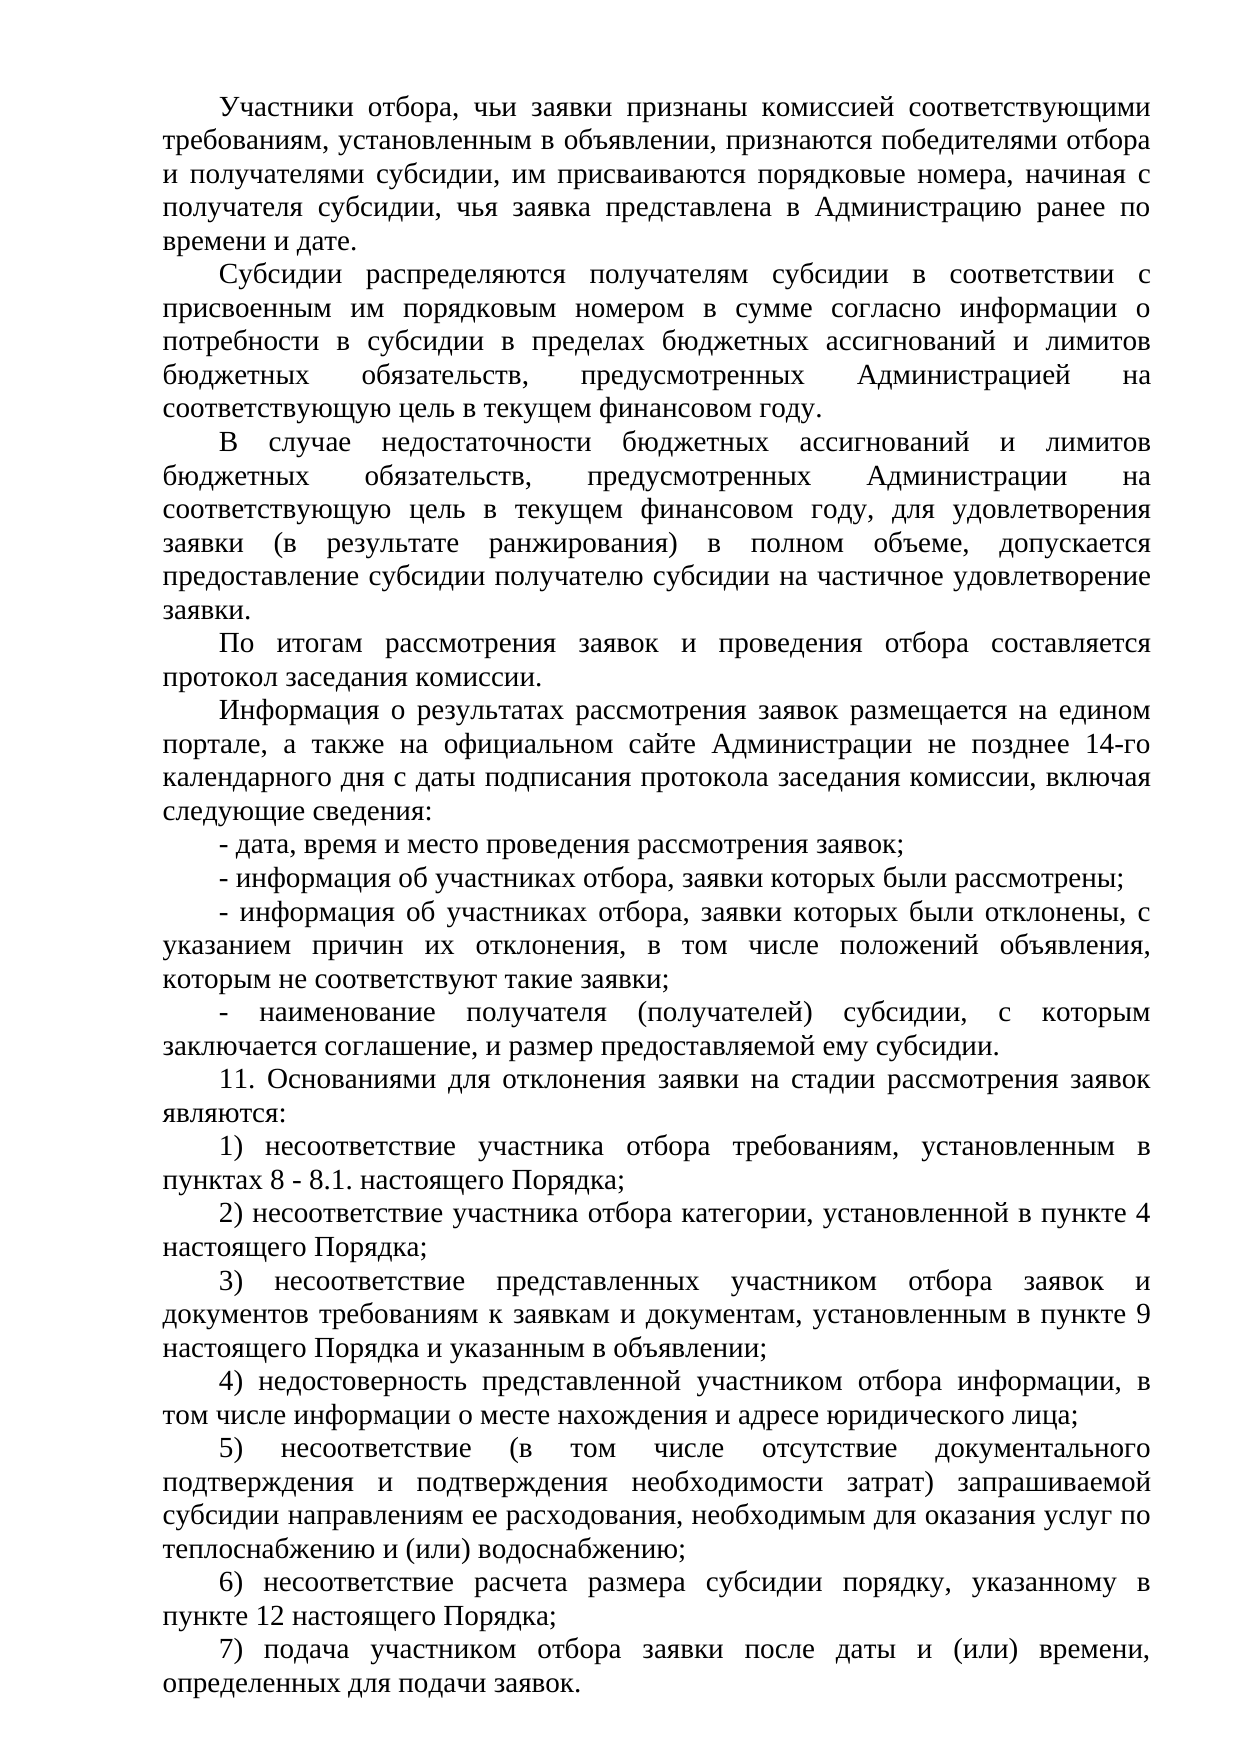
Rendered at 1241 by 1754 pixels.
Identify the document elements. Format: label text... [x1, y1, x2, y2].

text - наименование получателя (получателей) субсидии, с которым заключается соглашение, и размер предоставляемой ему субсидии. [162, 994, 1152, 1061]
text 1) несоответствие участника отбора требованиям, установленным в пунктах 8 - 8.1. настоящего Порядка; [162, 1128, 1152, 1196]
text Участники отбора, чьи заявки признаны комиссией соответствующими требованиям, установленным в объявлении, признаются победителями отбора и получателями субсидии, им присваиваются порядковые номера, начиная с получателя субсидии, чья заявка представлена в Администрацию ранее по времени и дате. [162, 89, 1152, 256]
text - информация об участниках отбора, заявки которых были отклонены, с указанием причин их отклонения, в том числе положений объявления, которым не соответствуют такие заявки; [162, 894, 1152, 994]
text - дата, время и место проведения рассмотрения заявок; [162, 827, 1152, 860]
text По итогам рассмотрения заявок и проведения отбора составляется протокол заседания комиссии. [162, 625, 1152, 692]
text 7) подача участником отбора заявки после даты и (или) времени, определенных для подачи заявок. [162, 1632, 1152, 1699]
text 6) несоответствие расчета размера субсидии порядку, указанному в пункте 12 настоящего Порядка; [162, 1564, 1152, 1632]
text 2) несоответствие участника отбора категории, установленной в пункте 4 настоящего Порядка; [162, 1196, 1152, 1263]
text Субсидии распределяются получателям субсидии в соответствии с присвоенным им порядковым номером в сумме согласно информации о потребности в субсидии в пределах бюджетных ассигнований и лимитов бюджетных обязательств, предусмотренных Администрацией на соответствующую цель в текущем финансовом году. [162, 256, 1152, 424]
text 5) несоответствие (в том числе отсутствие документального подтверждения и подтверждения необходимости затрат) запрашиваемой субсидии направлениям ее расходования, необходимым для оказания услуг по теплоснабжению и (или) водоснабжению; [162, 1430, 1152, 1564]
text Информация о результатах рассмотрения заявок размещается на едином портале, а также на официальном сайте Администрации не позднее 14-го календарного дня с даты подписания протокола заседания комиссии, включая следующие сведения: [162, 692, 1152, 827]
text - информация об участниках отбора, заявки которых были рассмотрены; [162, 860, 1152, 894]
text 4) недостоверность представленной участником отбора информации, в том числе информации о месте нахождения и адресе юридического лица; [162, 1363, 1152, 1430]
text 11. Основаниями для отклонения заявки на стадии рассмотрения заявок являются: [162, 1061, 1152, 1128]
text 3) несоответствие представленных участником отбора заявок и документов требованиям к заявкам и документам, установленным в пункте 9 настоящего Порядка и указанным в объявлении; [162, 1263, 1152, 1363]
text В случае недостаточности бюджетных ассигнований и лимитов бюджетных обязательств, предусмотренных Администрации на соответствующую цель в текущем финансовом году, для удовлетворения заявки (в результате ранжирования) в полном объеме, допускается предоставление субсидии получателю субсидии на частичное удовлетворение заявки. [162, 424, 1152, 625]
